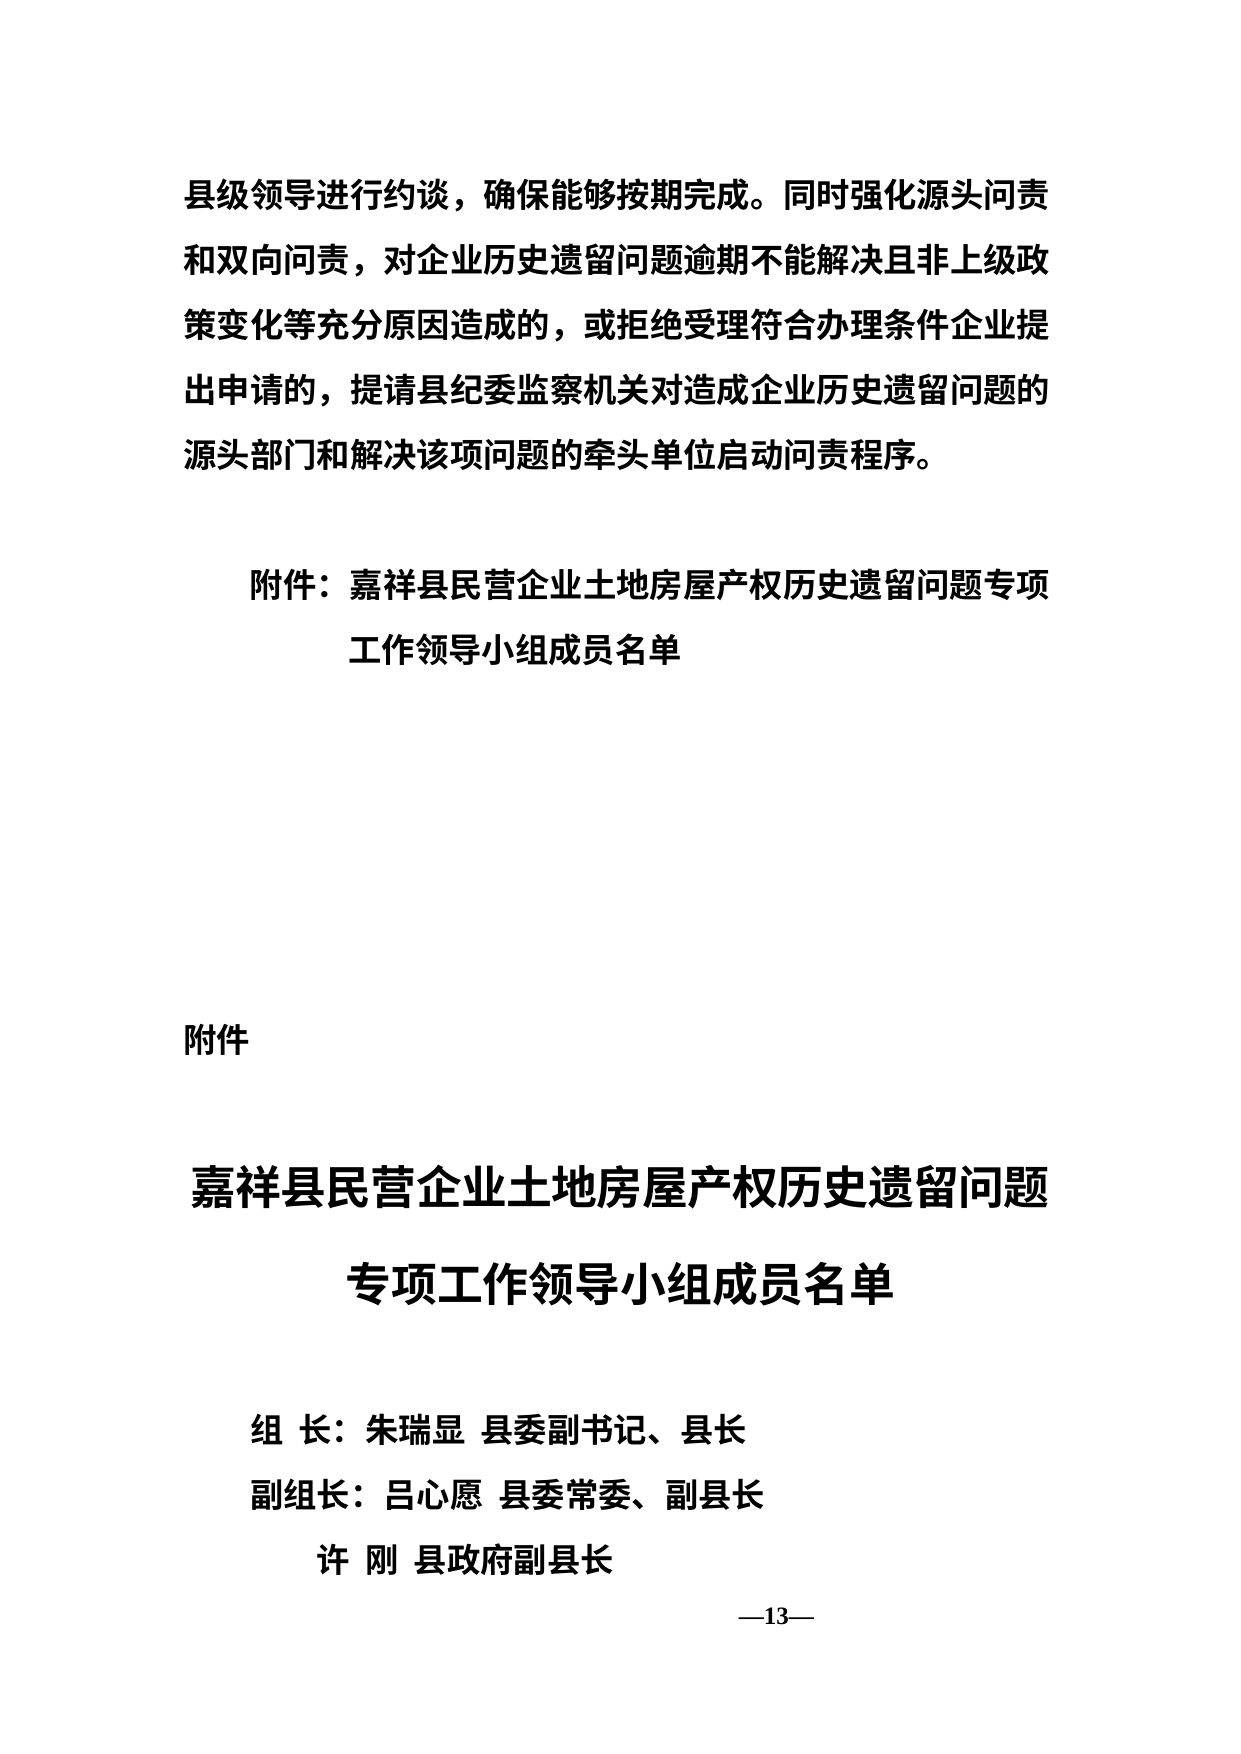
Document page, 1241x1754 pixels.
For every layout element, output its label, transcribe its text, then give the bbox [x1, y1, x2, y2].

text 嘉祥县民营企业土地房屋产权历史遗留问题 [183, 1136, 1057, 1233]
text 副组长：吕心愿 县委常委、副县长 [183, 1461, 1057, 1526]
text 组 长：朱瑞显 县委副书记、县长 [183, 1396, 1057, 1461]
text 附件：嘉祥县民营企业土地房屋产权历史遗留问题专项工作领导小组成员名单 [249, 551, 1057, 681]
text 许 刚 县政府副县长 [183, 1526, 1057, 1591]
text 附件 [183, 1006, 1057, 1071]
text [183, 161, 1068, 486]
text 专项工作领导小组成员名单 [183, 1233, 1057, 1331]
